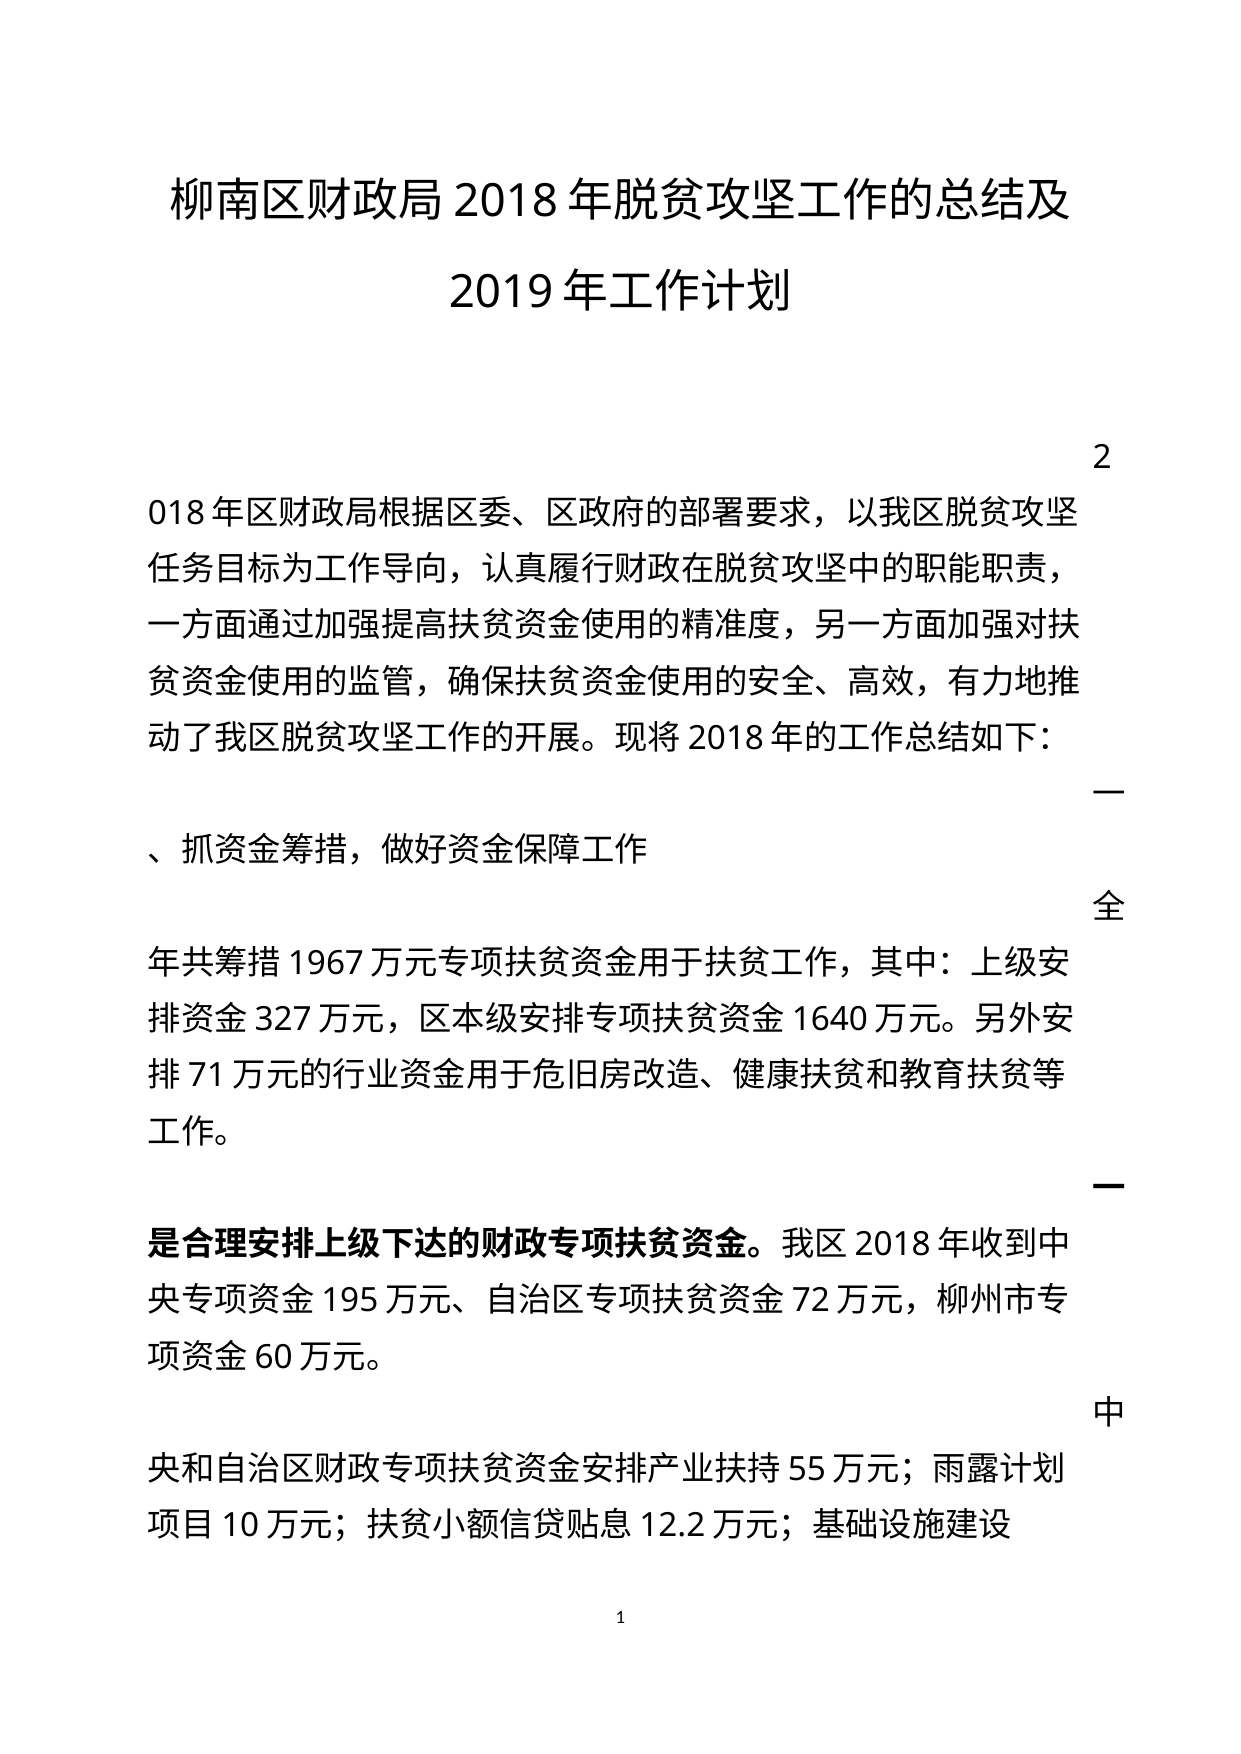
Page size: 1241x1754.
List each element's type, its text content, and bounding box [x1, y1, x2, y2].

text 柳南区财政局2018年脱贫攻坚工作的总结及2019年工作计划 [148, 151, 1092, 332]
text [148, 1379, 1092, 1548]
text 一、抓资金筹措，做好资金保障工作 [148, 761, 1092, 873]
text 一是合理安排上级下达的财政专项扶贫资金。我区2018年收到中央专项资金195万元、自治区专项扶贫资金72万元，柳州市专项资金60万元。 [148, 1154, 1092, 1379]
text 全年共筹措1967万元专项扶贫资金用于扶贫工作，其中：上级安排资金327万元，区本级安排专项扶贫资金1640万元。另外安排71万元的行业资金用于危旧房改造、健康扶贫和教育扶贫等工作。 [148, 873, 1092, 1154]
text 2018年区财政局根据区委、区政府的部署要求，以我区脱贫攻坚任务目标为工作导向，认真履行财政在脱贫攻坚中的职能职责，一方面通过加强提高扶贫资金使用的精准度，另一方面加强对扶贫资金使用的监管，确保扶贫资金使用的安全、高效，有力地推动了我区脱贫攻坚工作的开展。现将2018年的工作总结如下： [148, 423, 1092, 761]
